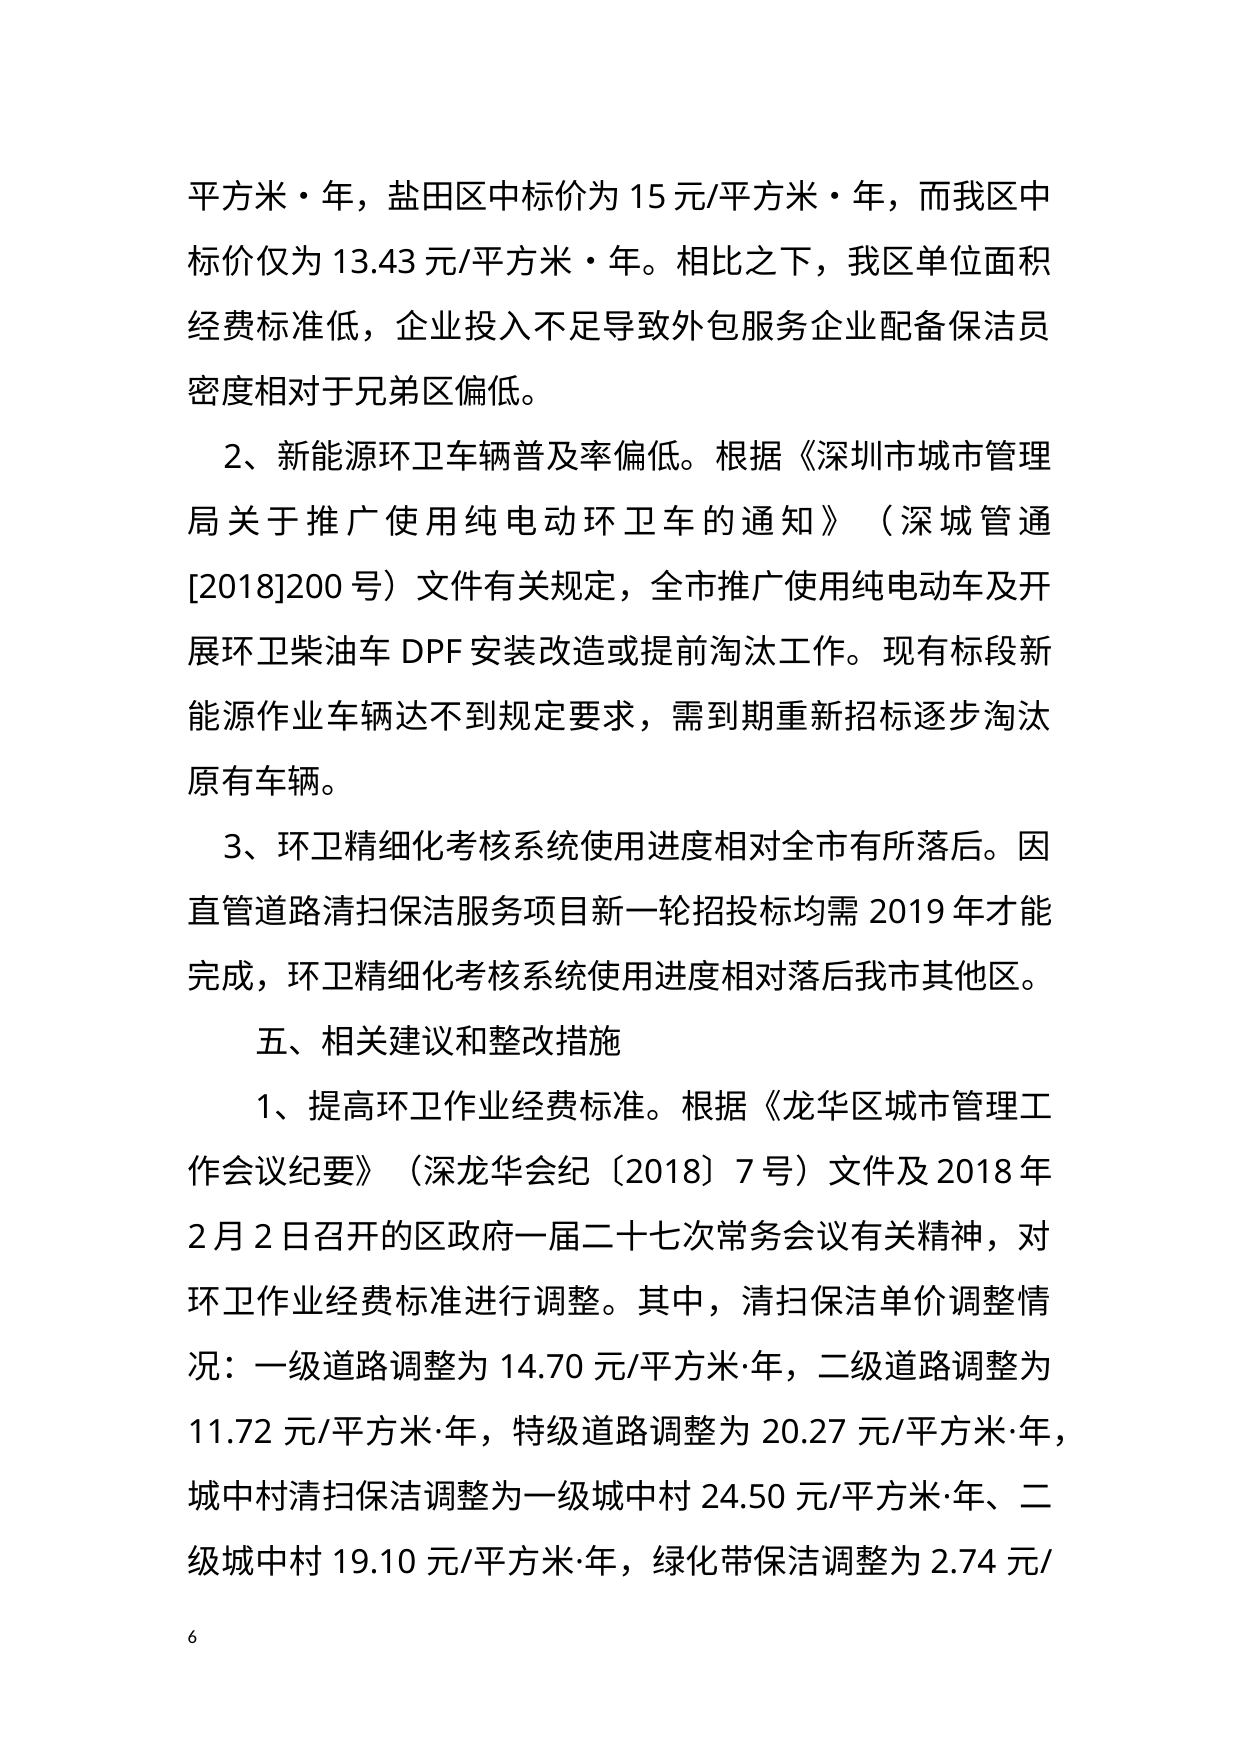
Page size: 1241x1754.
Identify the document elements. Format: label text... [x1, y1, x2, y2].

text 五、相关建议和整改措施 [187, 1007, 1053, 1072]
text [187, 162, 1053, 1007]
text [187, 1072, 1053, 1592]
